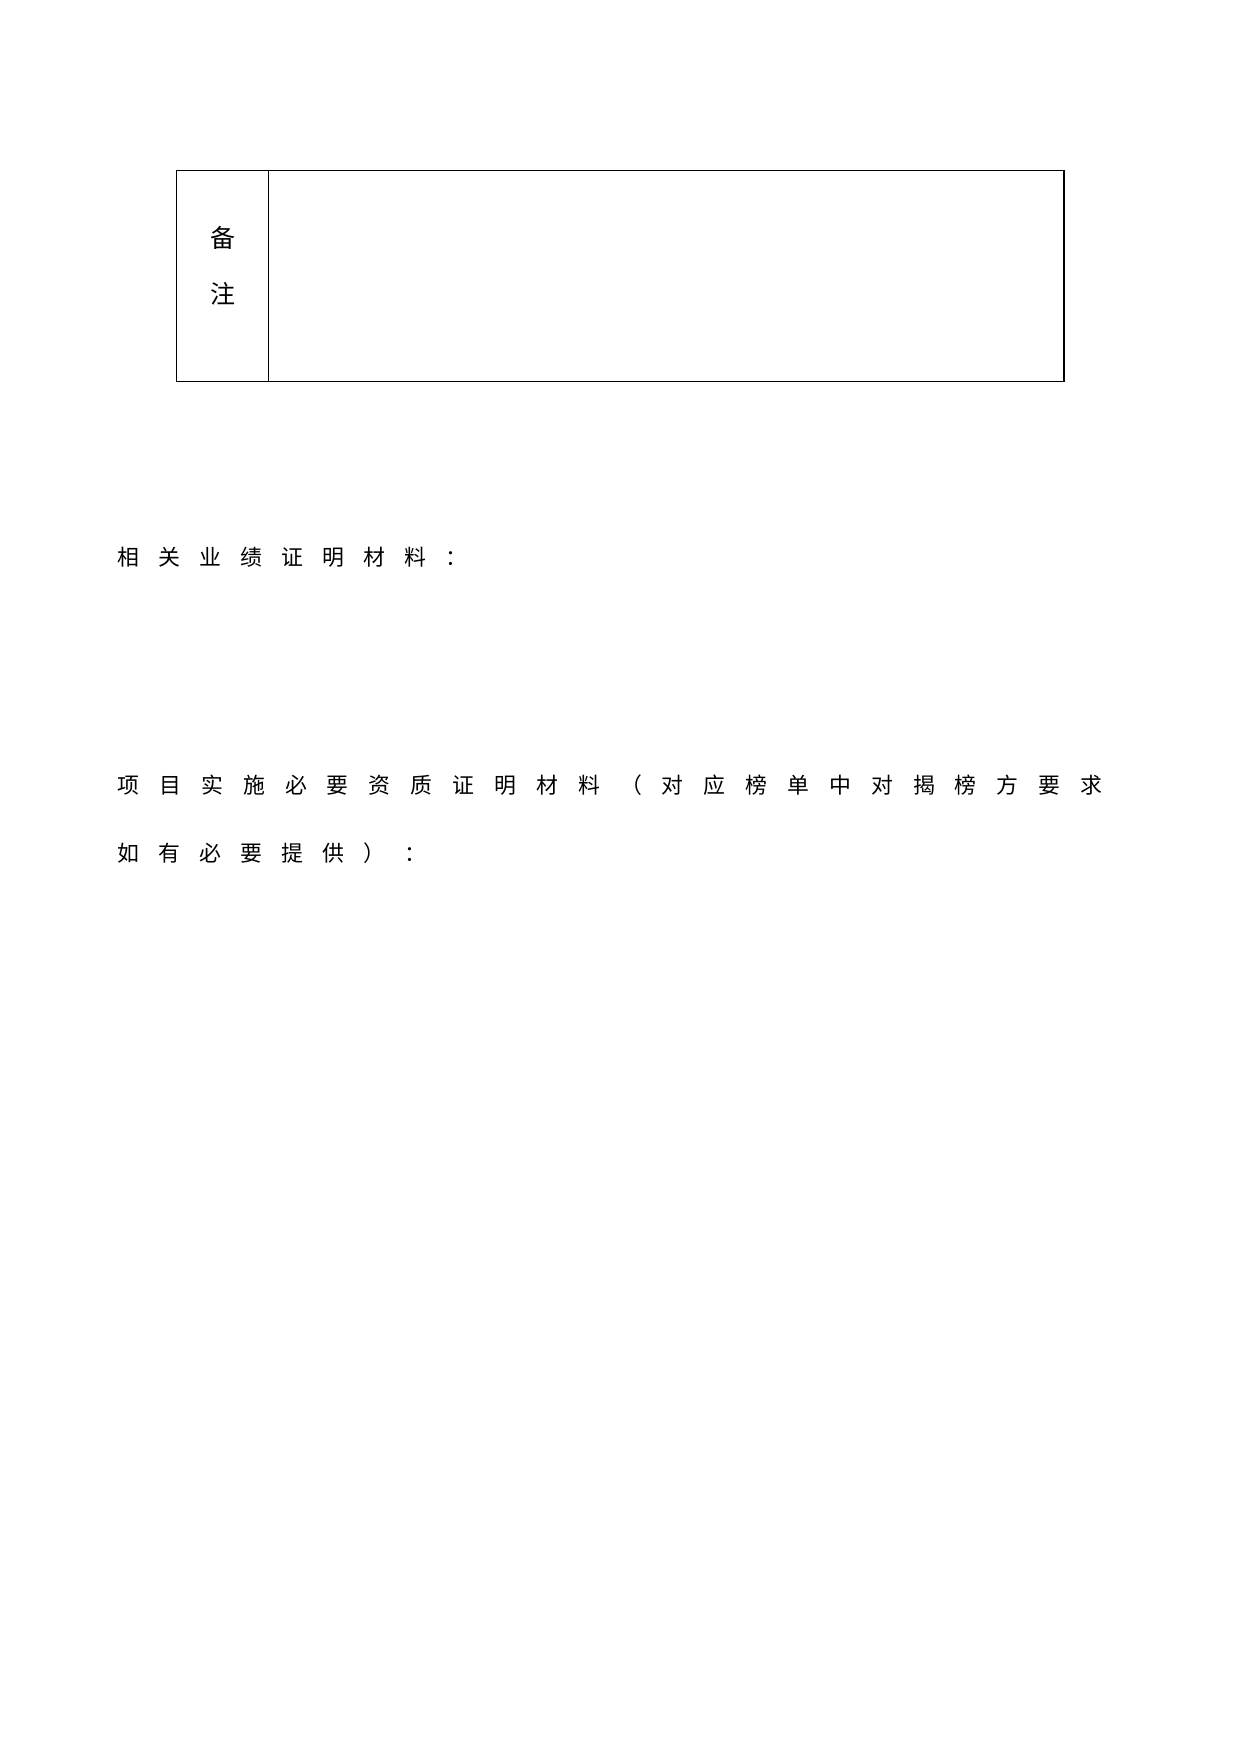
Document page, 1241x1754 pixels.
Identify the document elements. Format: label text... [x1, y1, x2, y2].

text 相关业绩证明材料： [117, 533, 1123, 578]
table_cell 备注 [177, 171, 268, 381]
text 项目实施必要资质证明材料（对应榜单中对揭榜方要求，如有必要提供）： [117, 761, 1123, 874]
table_cell [269, 171, 1063, 381]
